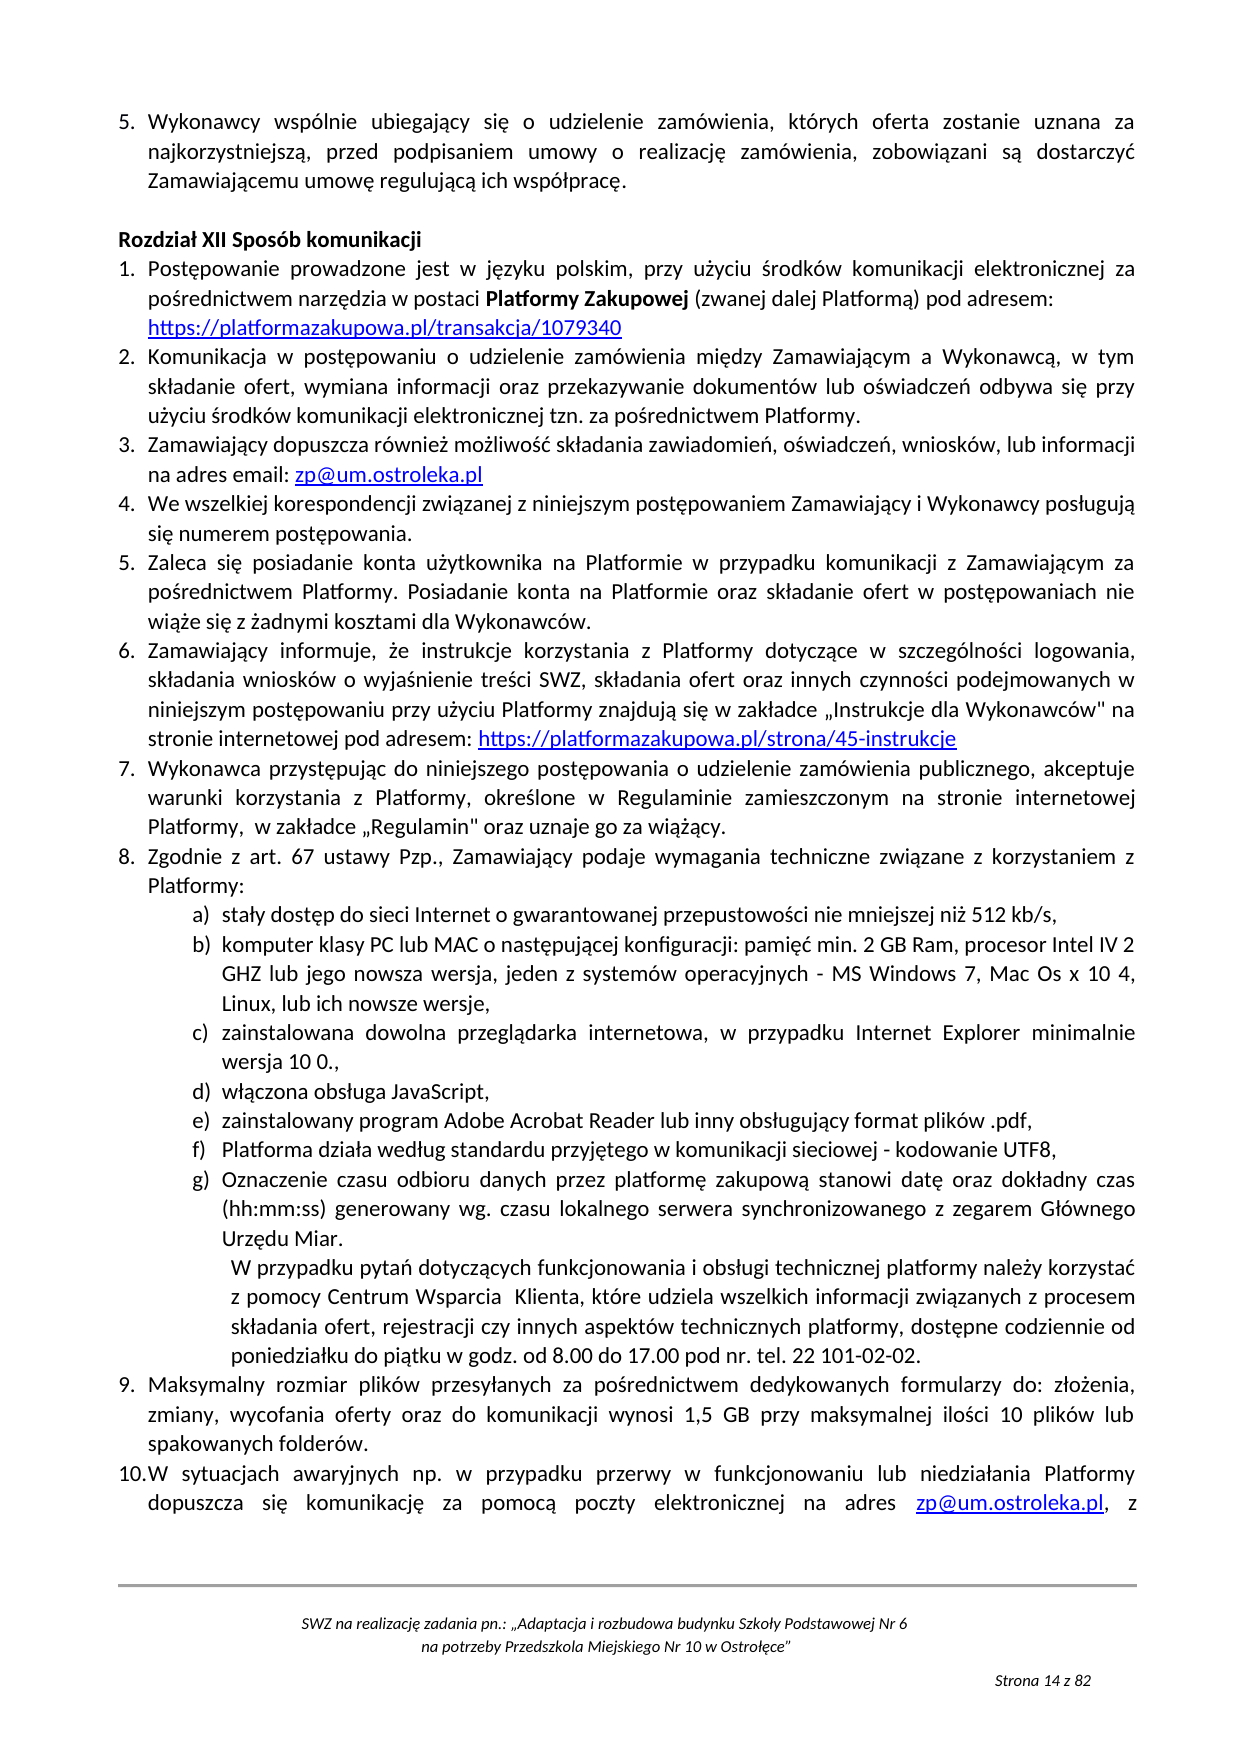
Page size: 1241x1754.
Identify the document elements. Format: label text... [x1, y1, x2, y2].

list Wykonawcy wspólnie ubiegający się o udzielenie zamówienia, których oferta zostanie uznana za najkorzystniejszą, przed podpisaniem umowy o realizację zamówienia, zobowiązani są dostarczyć Zamawiającemu umowę regulującą ich współpracę. [118, 107, 1137, 194]
list Zgodnie z art. 67 ustawy Pzp., Zamawiający podaje wymagania techniczne związane z korzystaniem z Platformy: [118, 842, 1137, 899]
list Komunikacja w postępowaniu o udzielenie zamówienia między Zamawiającym a Wykonawcą, w tym składanie ofert, wymiana informacji oraz przekazywanie dokumentów lub oświadczeń odbywa się przy użyciu środków komunikacji elektronicznej tzn. za pośrednictwem Platformy. [118, 342, 1137, 429]
list We wszelkiej korespondencji związanej z niniejszym postępowaniem Zamawiający i Wykonawcy posługują się numerem postępowania. [118, 489, 1137, 547]
list komputer klasy PC lub MAC o następującej konfiguracji: pamięć min. 2 GB Ram, procesor Intel IV 2 GHZ lub jego nowsza wersja, jeden z systemów operacyjnych - MS Windows 7, Mac Os x 10 4, Linux, lub ich nowsze wersje, [192, 930, 1137, 1017]
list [118, 1459, 1137, 1516]
list Wykonawca przystępując do niniejszego postępowania o udzielenie zamówienia publicznego, akceptuje warunki korzystania z Platformy, określone w Regulaminie zamieszczonym na stronie internetowej Platformy, w zakładce „Regulamin" oraz uznaje go za wiążący. [118, 754, 1137, 841]
list Zamawiający informuje, że instrukcje korzystania z Platformy dotyczące w szczególności logowania, składania wniosków o wyjaśnienie treści SWZ, składania ofert oraz innych czynności podejmowanych w niniejszym postępowaniu przy użyciu Platformy znajdują się w zakładce „Instrukcje dla Wykonawców" na stronie internetowej pod adresem: https://platformazakupowa.pl/strona/45-instrukcje [118, 636, 1137, 752]
list Oznaczenie czasu odbioru danych przez platformę zakupową stanowi datę oraz dokładny czas (hh:mm:ss) generowany wg. czasu lokalnego serwera synchronizowanego z zegarem Głównego Urzędu Miar. [192, 1165, 1137, 1252]
list zainstalowany program Adobe Acrobat Reader lub inny obsługujący format plików .pdf, [192, 1106, 1137, 1134]
list Postępowanie prowadzone jest w języku polskim, przy użyciu środków komunikacji elektronicznej za pośrednictwem narzędzia w postaci Platformy Zakupowej (zwanej dalej Platformą) pod adresem: [118, 254, 1137, 312]
list Zaleca się posiadanie konta użytkownika na Platformie w przypadku komunikacji z Zamawiającym za pośrednictwem Platformy. Posiadanie konta na Platformie oraz składanie ofert w postępowaniach nie wiąże się z żadnymi kosztami dla Wykonawców. [118, 548, 1137, 635]
list Maksymalny rozmiar plików przesyłanych za pośrednictwem dedykowanych formularzy do: złożenia, zmiany, wycofania oferty oraz do komunikacji wynosi 1,5 GB przy maksymalnej ilości 10 plików lub spakowanych folderów. [118, 1371, 1137, 1457]
list zainstalowana dowolna przeglądarka internetowa, w przypadku Internet Explorer minimalnie wersja 10 0., [192, 1018, 1137, 1076]
list Platforma działa według standardu przyjętego w komunikacji sieciowej - kodowanie UTF8, [192, 1136, 1137, 1164]
list włączona obsługa JavaScript, [192, 1077, 1137, 1105]
text https://platformazakupowa.pl/transakcja/1079340 [148, 313, 1137, 341]
list stały dostęp do sieci Internet o gwarantowanej przepustowości nie mniejszej niż 512 kb/s, [192, 901, 1137, 929]
list Zamawiający dopuszcza również możliwość składania zawiadomień, oświadczeń, wniosków, lub informacji na adres email: zp@um.ostroleka.pl [118, 431, 1137, 488]
text W przypadku pytań dotyczących funkcjonowania i obsługi technicznej platformy należy korzystać z pomocy Centrum Wsparcia Klienta, które udziela wszelkich informacji związanych z procesem składania ofert, rejestracji czy innych aspektów technicznych platformy, dostępne codziennie od poniedziałku do piątku w godz. od 8.00 do 17.00 pod nr. tel. 22 101-02-02. [231, 1253, 1137, 1369]
text Rozdział XII Sposób komunikacji [118, 225, 1137, 253]
